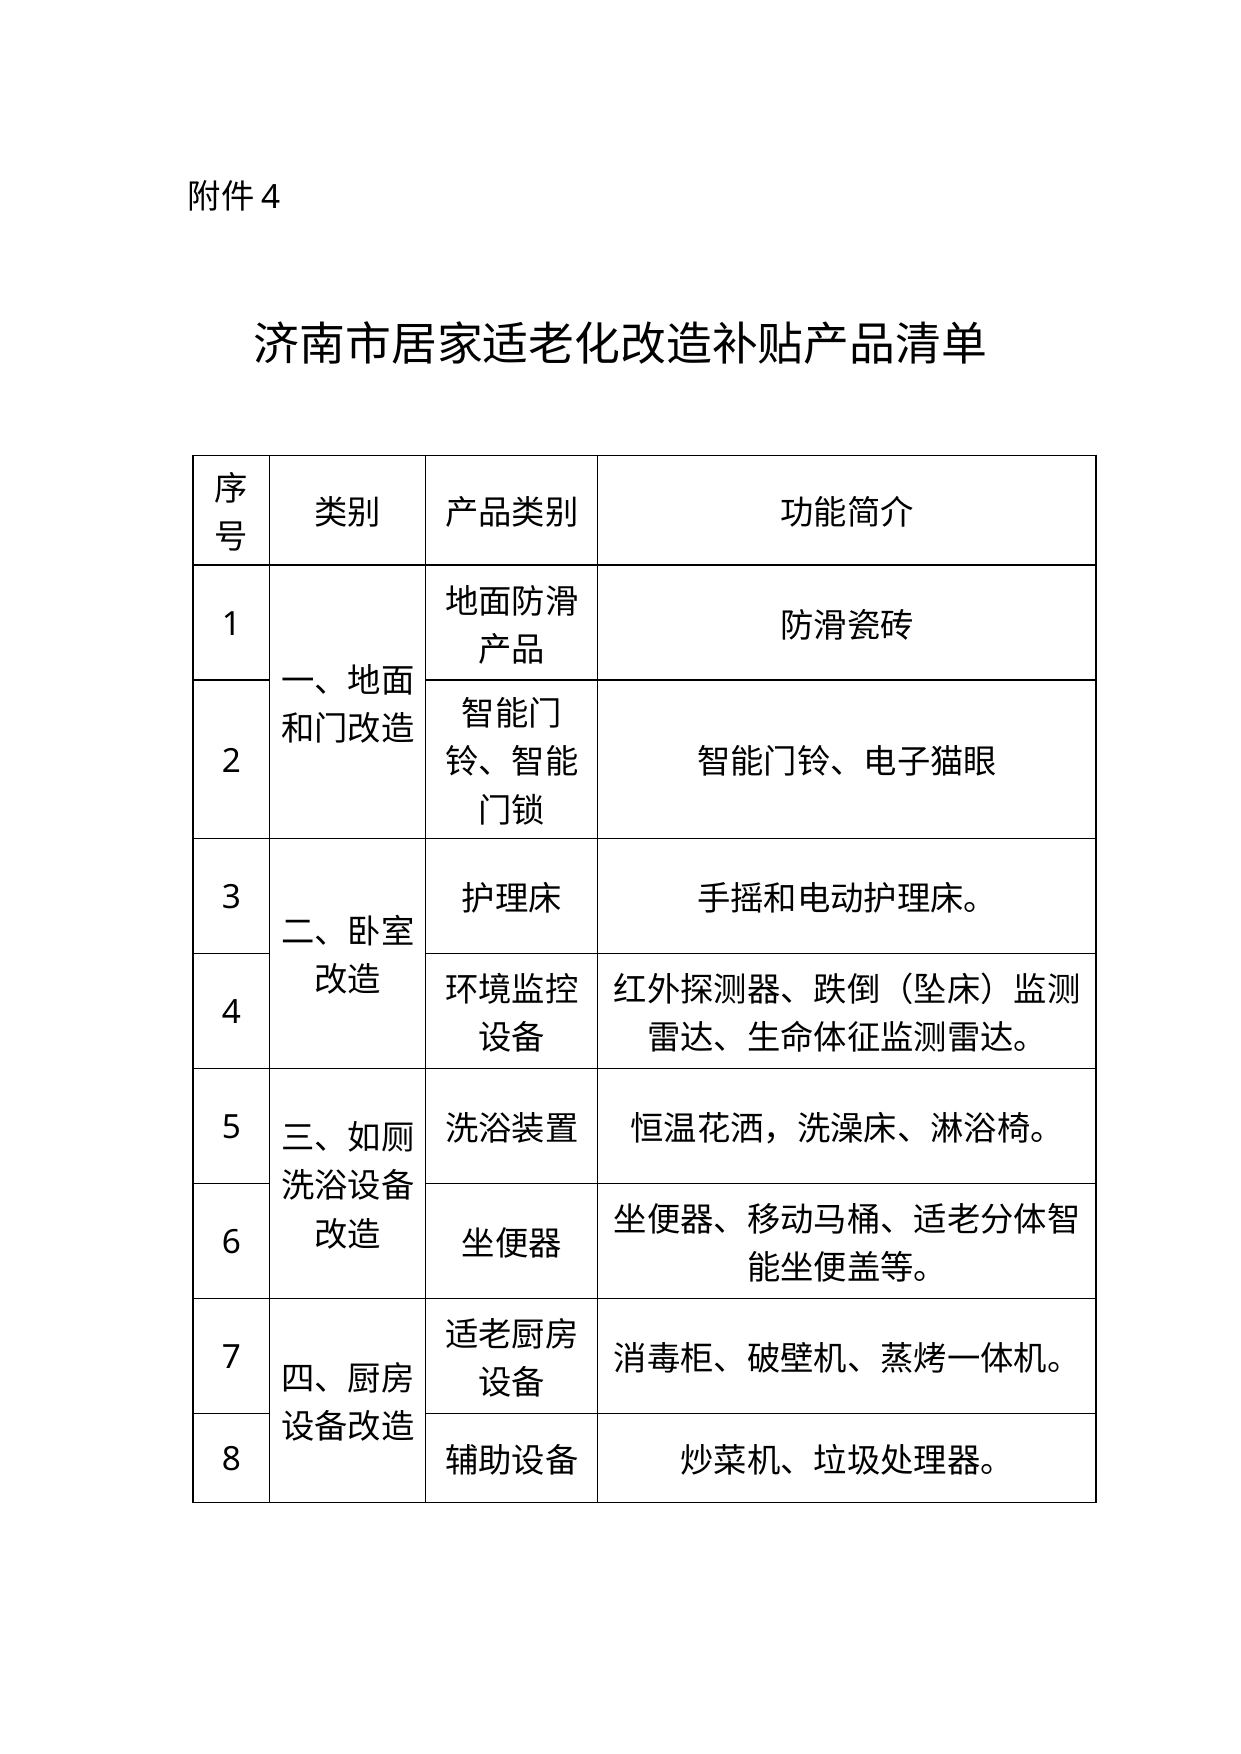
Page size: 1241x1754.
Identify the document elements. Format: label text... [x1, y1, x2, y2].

table_cell 三、如厕洗浴设备改造 [270, 1069, 425, 1297]
table_cell 一、地面和门改造 [270, 566, 425, 837]
table_cell 1 [194, 566, 269, 679]
table_cell 四、厨房 设备改造 [270, 1299, 425, 1502]
table_header 产品类别 [426, 456, 597, 564]
table_cell 洗浴装置 [426, 1069, 597, 1182]
table_header 功能简介 [598, 456, 1095, 564]
table_cell 智能门铃、智能门锁 [426, 681, 597, 837]
table_cell 防滑瓷砖 [598, 566, 1095, 679]
table_cell 炒菜机、垃圾处理器。 [598, 1414, 1095, 1502]
table_header 类别 [270, 456, 425, 564]
table_cell 坐便器、移动马桶、适老分体智能坐便盖等。 [598, 1184, 1095, 1297]
table_cell 6 [194, 1184, 269, 1297]
table_cell 适老厨房设备 [426, 1299, 597, 1412]
text 济南市居家适老化改造补贴产品清单 [187, 292, 1053, 389]
table_cell 5 [194, 1069, 269, 1182]
table_header 序号 [194, 456, 269, 564]
table_cell 护理床 [426, 839, 597, 952]
table_cell 辅助设备 [426, 1414, 597, 1502]
table_cell 智能门铃、电子猫眼 [598, 681, 1095, 837]
table_cell 4 [194, 954, 269, 1067]
table_cell 3 [194, 839, 269, 952]
table_cell 地面防滑 产品 [426, 566, 597, 679]
table_cell 坐便器 [426, 1184, 597, 1297]
table_cell 8 [194, 1414, 269, 1502]
table_cell 手摇和电动护理床。 [598, 839, 1095, 952]
table_cell 恒温花洒，洗澡床、淋浴椅。 [598, 1069, 1095, 1182]
table_cell 红外探测器、跌倒（坠床）监测雷达、生命体征监测雷达。 [598, 954, 1095, 1067]
table_cell 7 [194, 1299, 269, 1412]
table_cell 二、卧室 改造 [270, 839, 425, 1067]
table_cell 2 [194, 681, 269, 837]
table_cell 消毒柜、破壁机、蒸烤一体机。 [598, 1299, 1095, 1412]
text 附件4 [187, 162, 1053, 227]
table_cell 环境监控 设备 [426, 954, 597, 1067]
